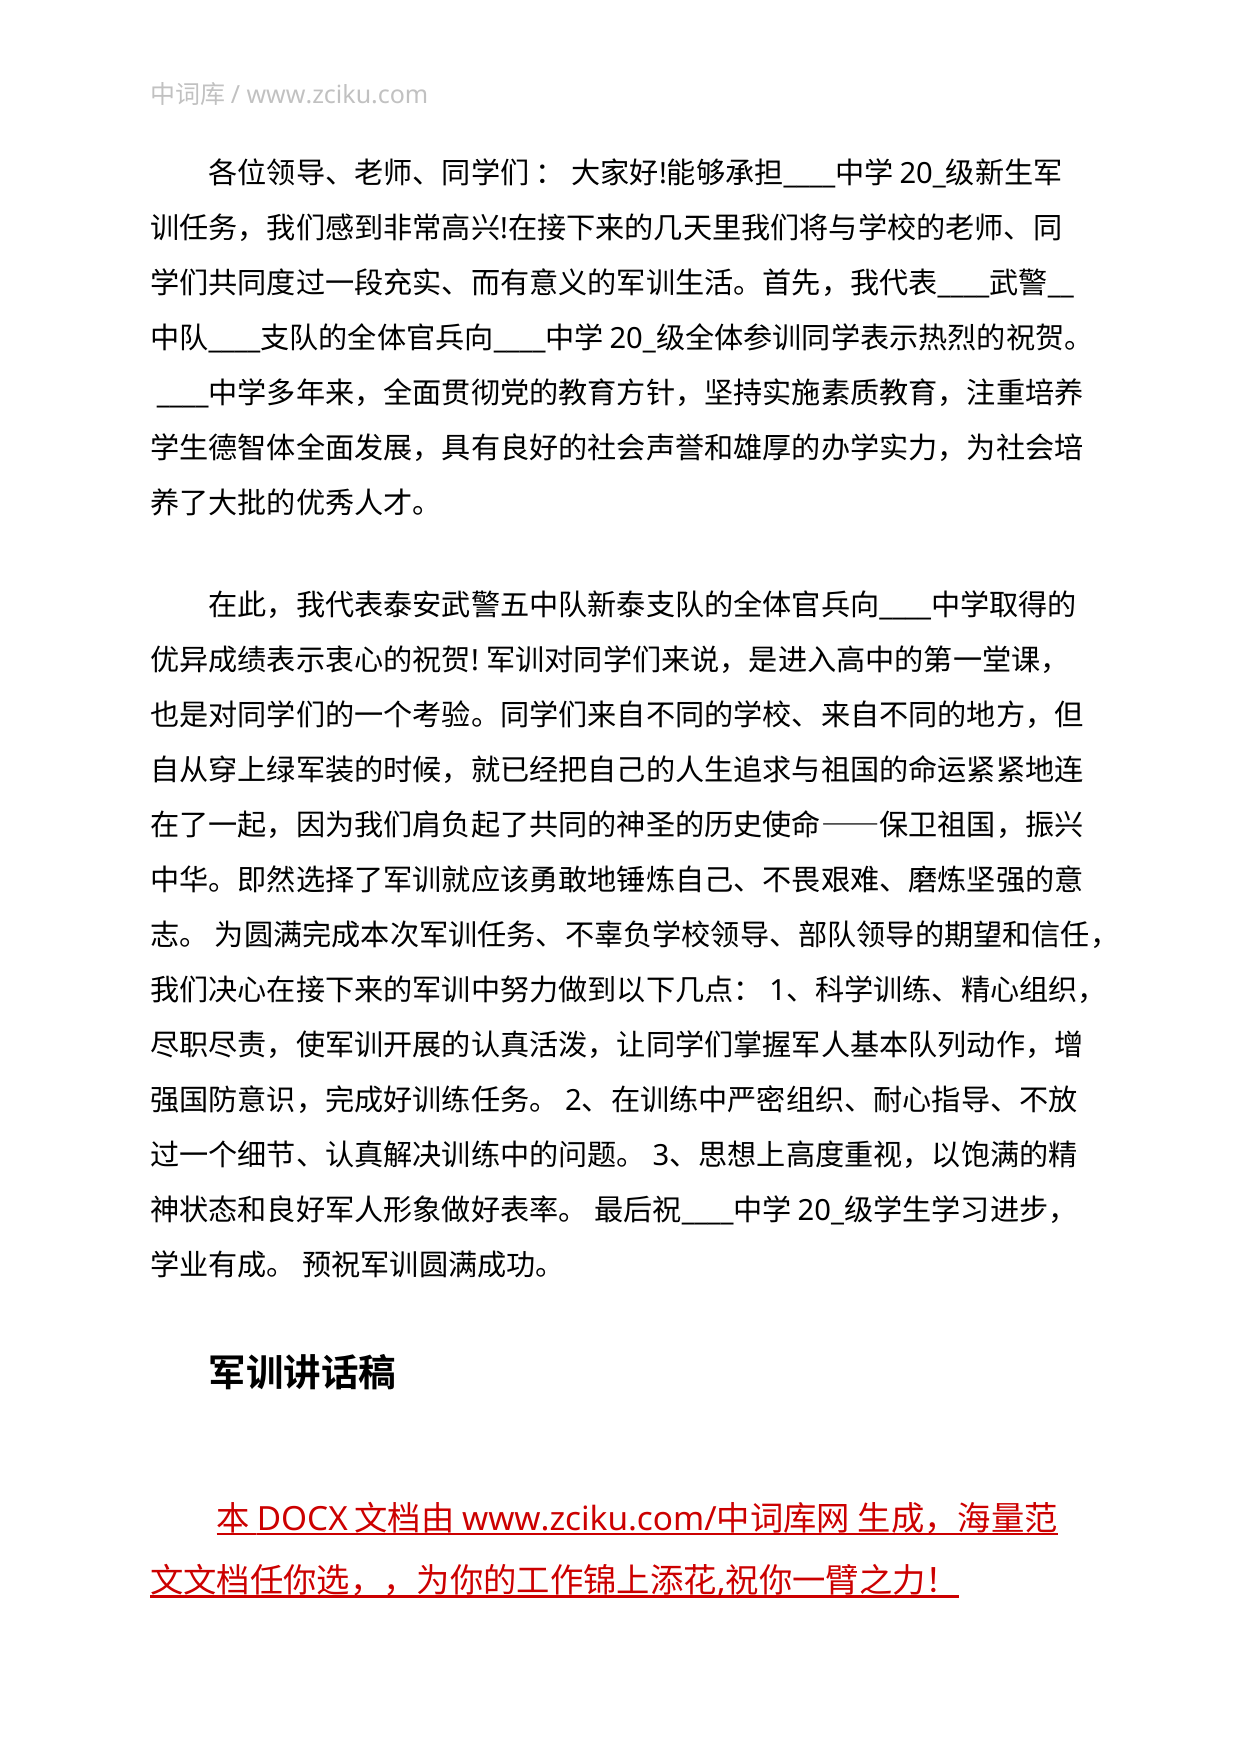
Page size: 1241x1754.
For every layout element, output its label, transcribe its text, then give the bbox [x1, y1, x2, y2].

text 各位领导、老师、同学们 ： 大家好!能够承担____中学20_级新生军训任务，我们感到非常高兴!在接下来的几天里我们将与学校的老师、同学们共同度过一段充实、而有意义的军训生活。首先，我代表____武警__中队____支队的全体官兵向____中学20_级全体参训同学表示热烈的祝贺。 ____中学多年来，全面贯彻党的教育方针，坚持实施素质教育，注重培养学生德智体全面发展，具有良好的社会声誉和雄厚的办学实力，为社会培养了大批的优秀人才。 [150, 150, 1090, 522]
text 本DOCX文档由 www.zciku.com/中词库网 生成，海量范文文档任你选，，为你的工作锦上添花,祝你一臂之力！ [150, 1491, 1090, 1603]
text 在此，我代表泰安武警五中队新泰支队的全体官兵向____中学取得的优异成绩表示衷心的祝贺! 军训对同学们来说，是进入高中的第一堂课，也是对同学们的一个考验。同学们来自不同的学校、来自不同的地方，但自从穿上绿军装的时候，就已经把自己的人生追求与祖国的命运紧紧地连在了一起，因为我们肩负起了共同的神圣的历史使命——保卫祖国，振兴中华。即然选择了军训就应该勇敢地锤炼自己、不畏艰难、磨炼坚强的意志。 为圆满完成本次军训任务、不辜负学校领导、部队领导的期望和信任，我们决心在接下来的军训中努力做到以下几点： 1、科学训练、精心组织，尽职尽责，使军训开展的认真活泼，让同学们掌握军人基本队列动作，增强国防意识，完成好训练任务。 2、在训练中严密组织、耐心指导、不放过一个细节、认真解决训练中的问题。 3、思想上高度重视，以饱满的精神状态和良好军人形象做好表率。 最后祝____中学20_级学生学习进步，学业有成。 预祝军训圆满成功。 [150, 582, 1090, 1283]
text 军训讲话稿 [150, 1343, 1090, 1397]
